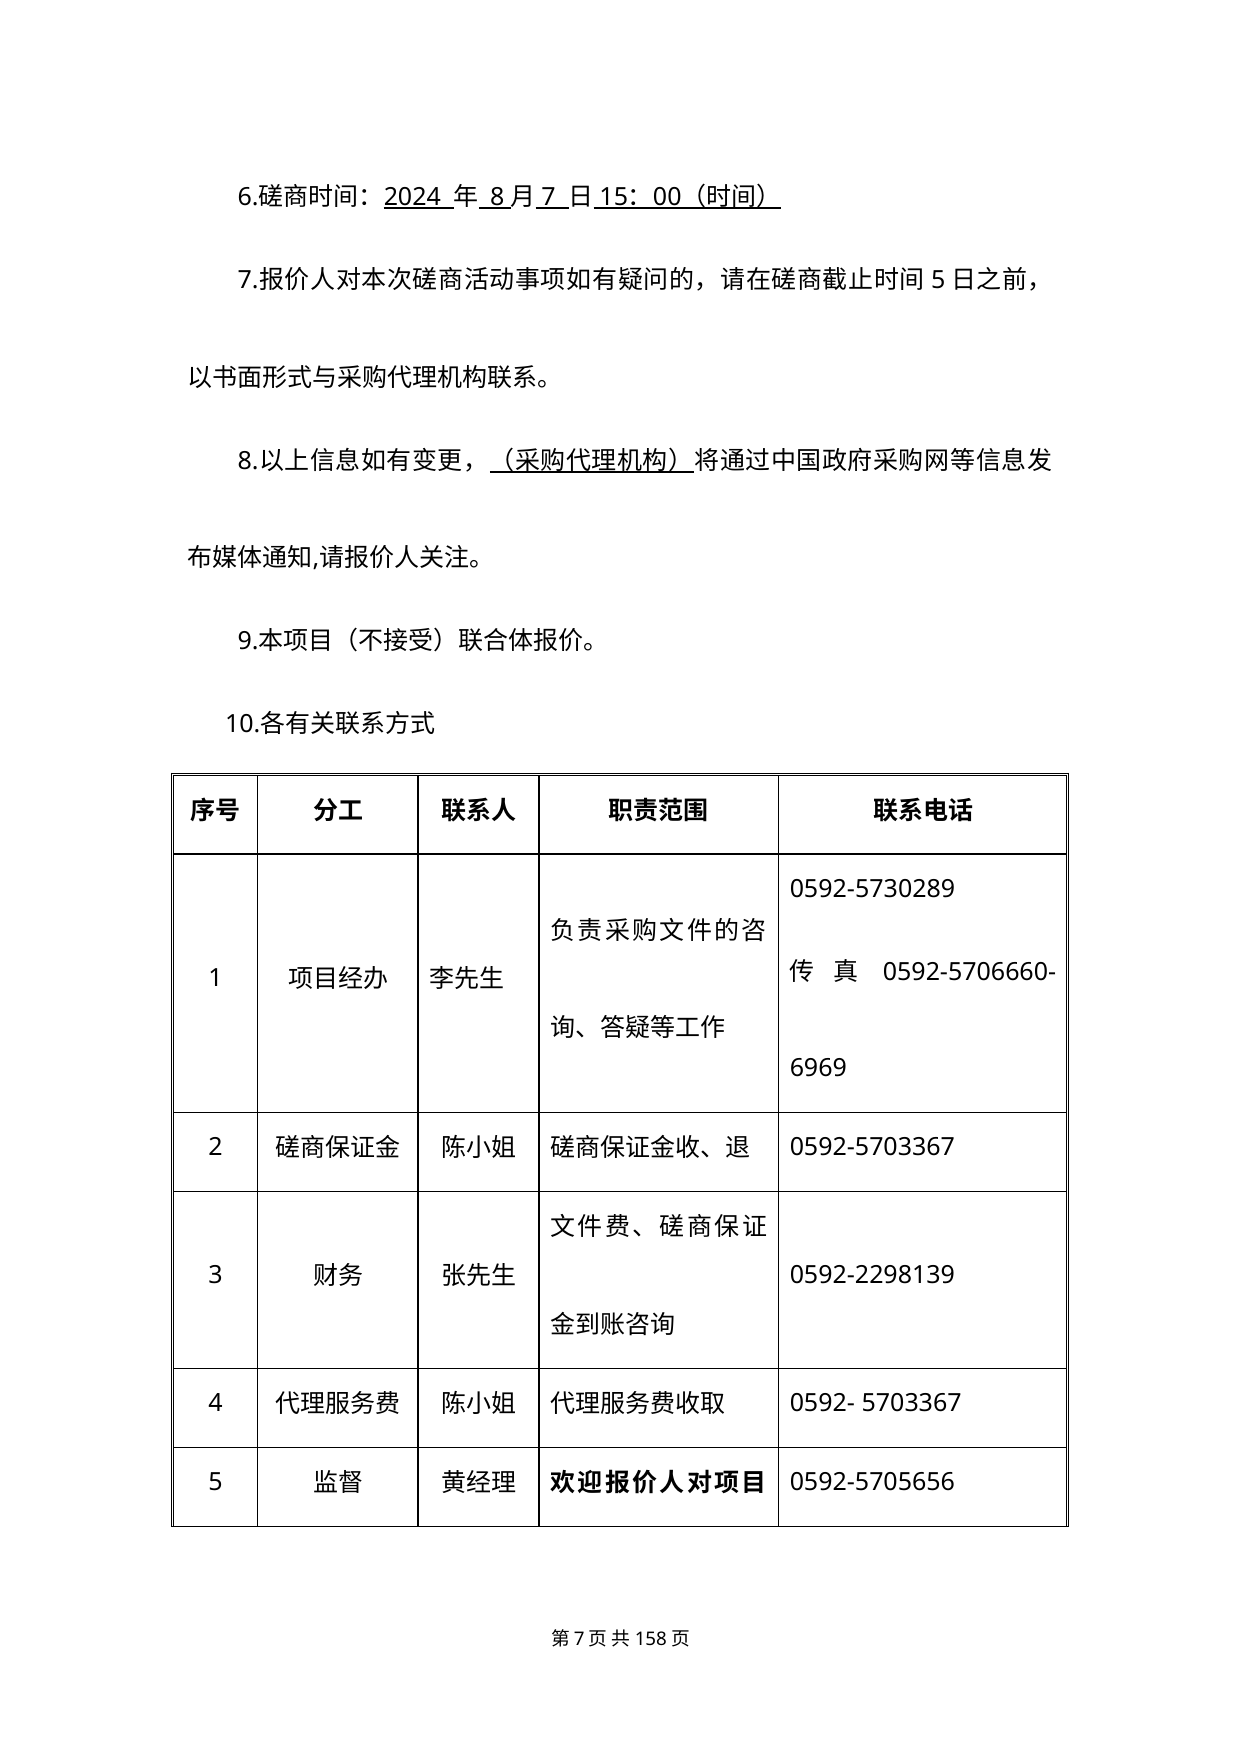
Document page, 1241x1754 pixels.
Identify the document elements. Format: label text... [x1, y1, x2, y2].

table_cell 4 [174, 1369, 257, 1446]
table_cell 负责采购文件的咨询、答疑等工作 [540, 855, 778, 1112]
table_cell 代理服务费 [258, 1369, 417, 1446]
text 8.以上信息如有变更，（采购代理机构）将通过中国政府采购网等信息发布媒体通知,请报价人关注。 [187, 426, 1053, 588]
table_cell 张先生 [419, 1192, 538, 1367]
table_cell 黄经理 [419, 1448, 538, 1526]
table_header 职责范围 [540, 776, 778, 853]
table_cell 3 [174, 1192, 257, 1367]
table_header 联系人 [419, 776, 538, 853]
table_header 序号 [174, 776, 257, 853]
table_cell 监督 [258, 1448, 417, 1526]
text 9.本项目（不接受）联合体报价。 [187, 606, 1053, 671]
table_cell 磋商保证金 [258, 1113, 417, 1191]
table_cell 0592-5705656 [779, 1448, 1066, 1526]
text 7.报价人对本次磋商活动事项如有疑问的，请在磋商截止时间5日之前，以书面形式与采购代理机构联系。 [187, 245, 1053, 408]
table_cell 1 [174, 855, 257, 1112]
table_cell 财务 [258, 1192, 417, 1367]
table_header 分工 [258, 776, 417, 853]
table_cell 文件费、磋商保证金到账咨询 [540, 1192, 778, 1367]
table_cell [540, 1448, 778, 1526]
text 10.各有关联系方式 [187, 689, 1053, 754]
table_cell 0592-5730289 传真0592-5706660-6969 [779, 855, 1066, 1112]
table_cell 项目经办 [258, 855, 417, 1112]
table_cell 陈小姐 [419, 1113, 538, 1191]
table_cell 李先生 [419, 855, 538, 1112]
table_cell 代理服务费收取 [540, 1369, 778, 1446]
table_cell 0592-2298139 [779, 1192, 1066, 1367]
table_cell 2 [174, 1113, 257, 1191]
table_header 联系电话 [779, 776, 1066, 853]
table_cell 磋商保证金收、退 [540, 1113, 778, 1191]
text 6.磋商时间：2024 年 8 月 7 日 15：00（时间） [237, 162, 1053, 227]
table_cell 0592-5703367 [779, 1113, 1066, 1191]
table_cell 陈小姐 [419, 1369, 538, 1446]
table_cell 0592- 5703367 [779, 1369, 1066, 1446]
table_cell 5 [174, 1448, 257, 1526]
